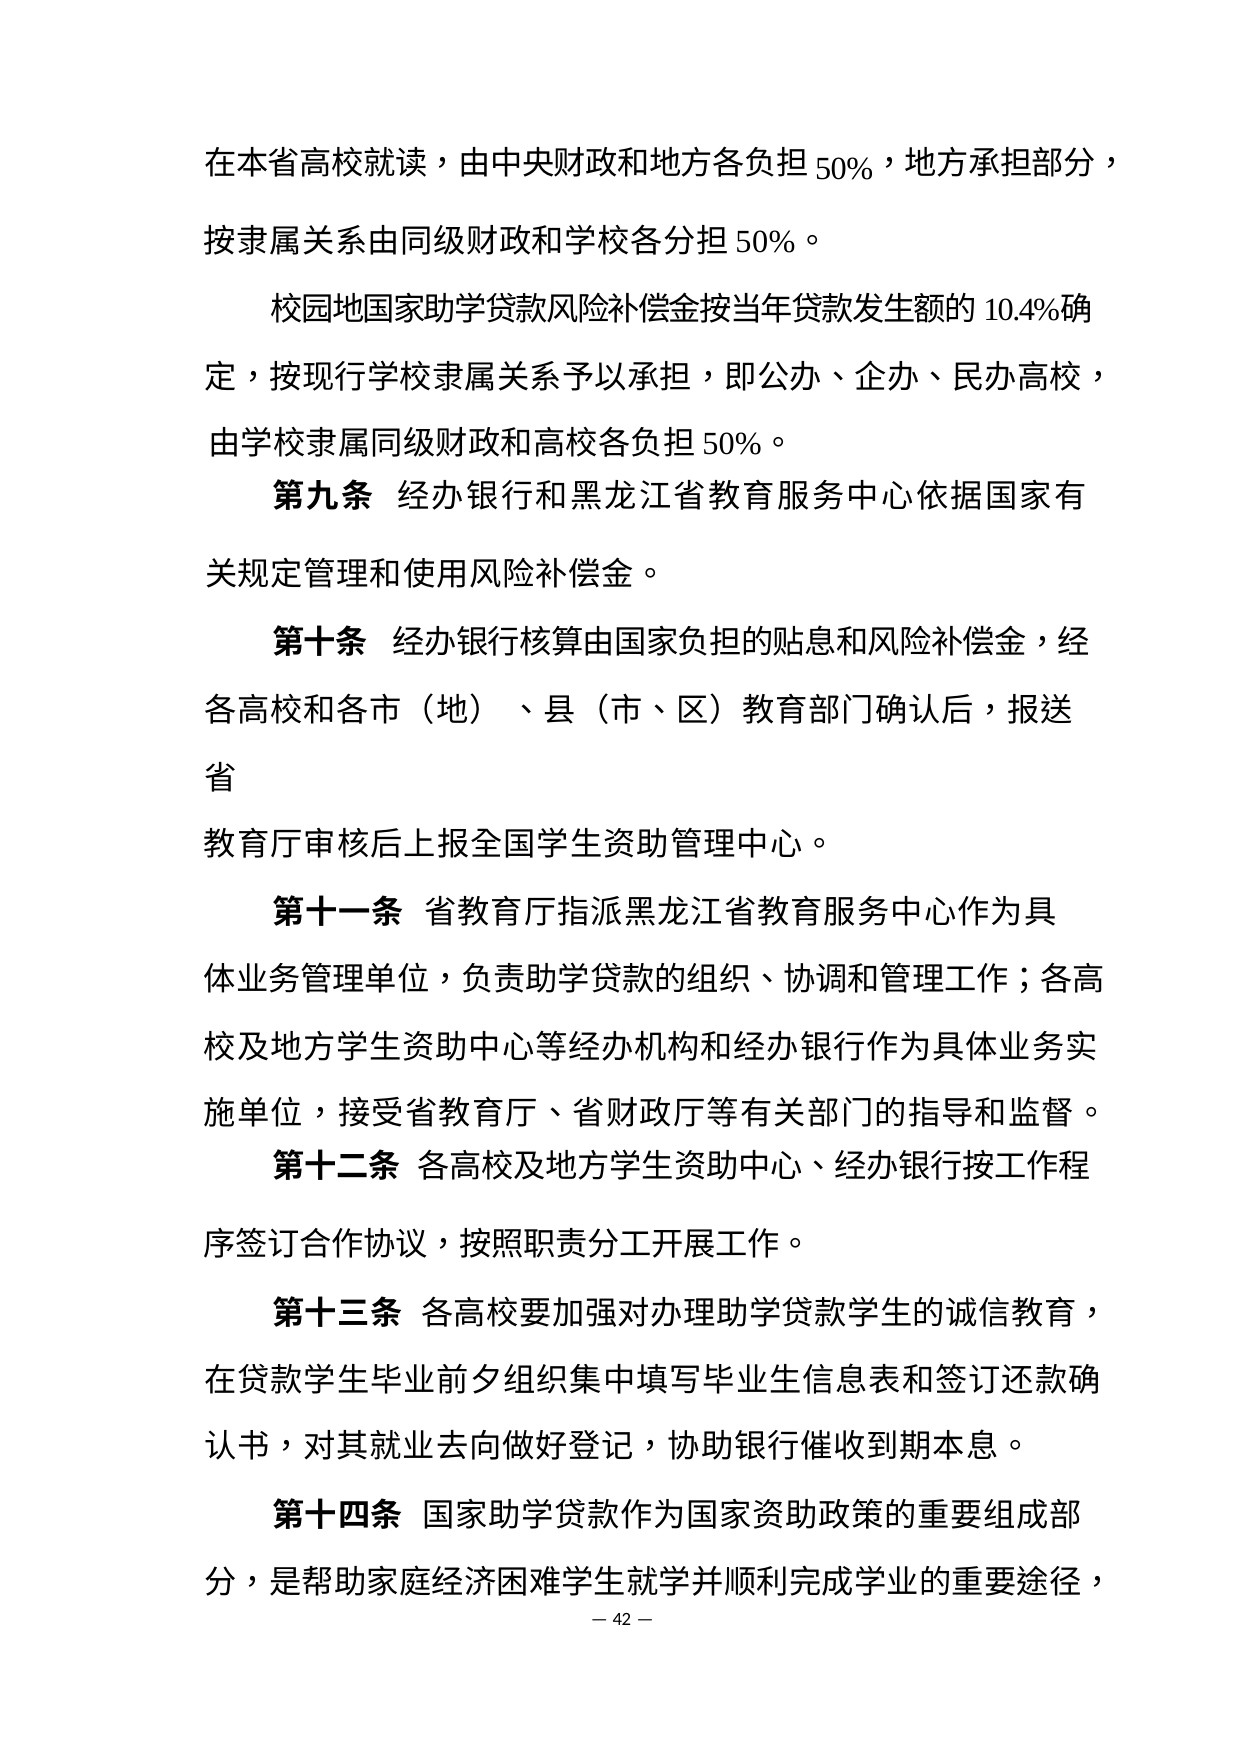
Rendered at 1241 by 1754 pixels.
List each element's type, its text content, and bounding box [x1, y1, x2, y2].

text 由学校隶属同级财政和高校各负担50%。 [208, 422, 1128, 463]
text 第十三条 各高校要加强对办理助学贷款学生的诚信教育， 在贷款学生毕业前夕组织集中填写毕业生信息表和签订还款确 [204, 1289, 1128, 1401]
text 第九条 经办银行和黑龙江省教育服务中心依据国家有 [272, 488, 1128, 553]
text 校园地国家助学贷款风险补偿金按当年贷款发生额的10.4%确 定，按现行学校隶属关系予以承担，即公办、企办、民办高校， [204, 286, 1115, 398]
text 关规定管理和使用风险补偿金。 [205, 553, 1128, 594]
text 序签订合作协议，按照职责分工开展工作。 [204, 1223, 1128, 1264]
text 教育厅审核后上报全国学生资助管理中心。 [204, 822, 1128, 863]
text 第十四条 国家助学贷款作为国家资助政策的重要组成部 分，是帮助家庭经济困难学生就学并顺利完成学业的重要途径， [204, 1491, 1115, 1603]
text 第十一条 省教育厅指派黑龙江省教育服务中心作为具 体业务管理单位，负责助学贷款的组织、协调和管理工作；各高 校及地方学生资助中心等经办机构和经办银行作为具体业务实 [204, 888, 1107, 1068]
text 在本省高校就读，由中央财政和地方各负担50%，地方承担部分， [204, 155, 1128, 220]
text 按隶属关系由同级财政和学校各分担50%。 [204, 220, 1128, 261]
text 第十二条 各高校及地方学生资助中心、经办银行按工作程 [272, 1158, 1128, 1223]
text 第十条 经办银行核算由国家负担的贴息和风险补偿金，经 各高校和各市（地） 、县（市、区）教育部门确认后，报送省 [204, 619, 1106, 798]
text 认书，对其就业去向做好登记，协助银行催收到期本息。 [204, 1425, 1128, 1466]
text 施单位，接受省教育厅、省财政厅等有关部门的指导和监督。 [204, 1091, 1128, 1133]
